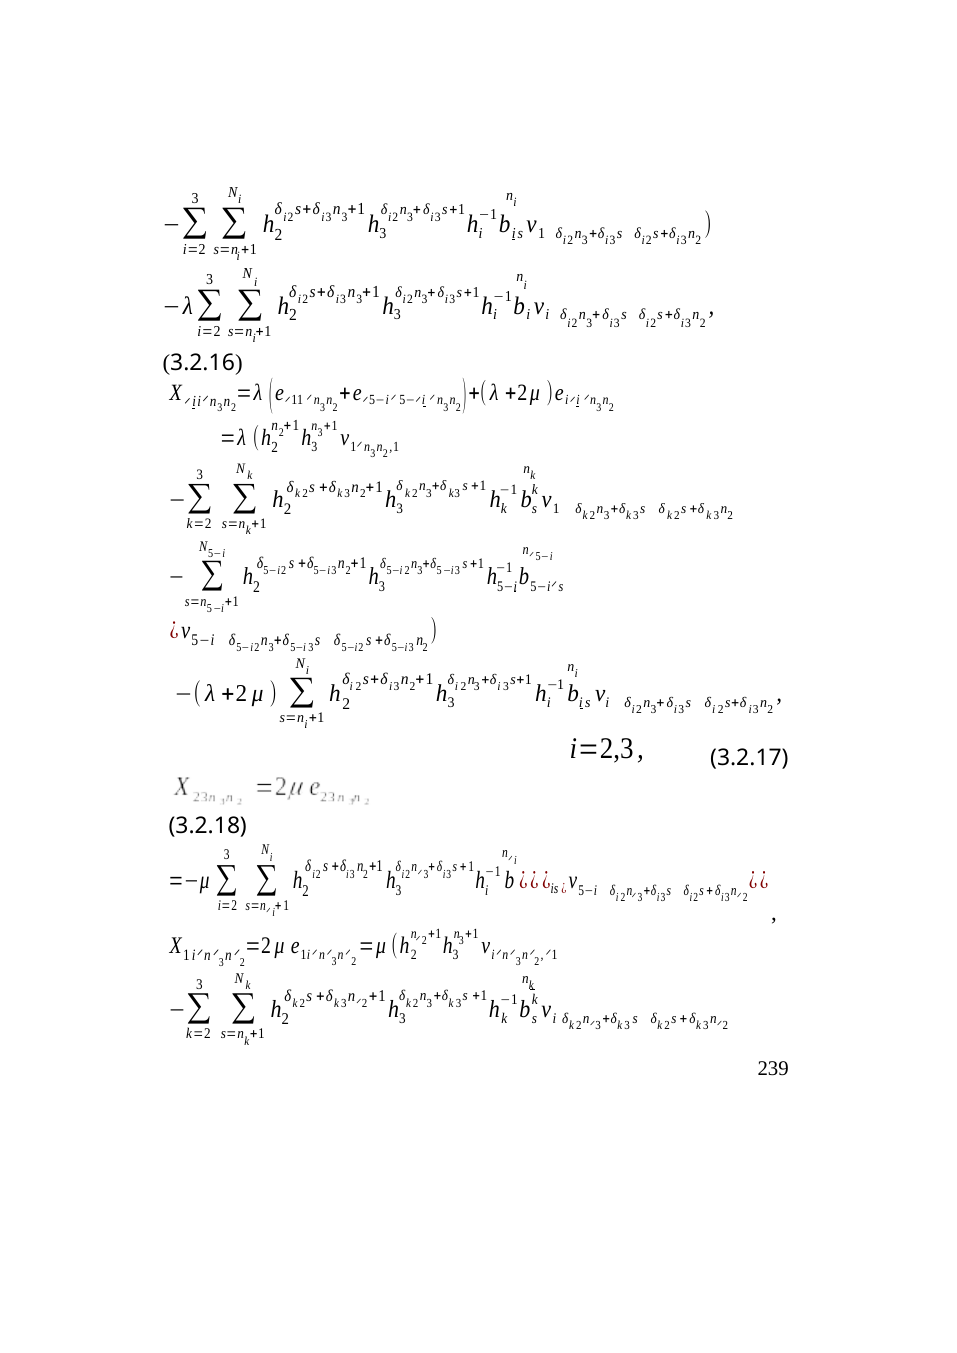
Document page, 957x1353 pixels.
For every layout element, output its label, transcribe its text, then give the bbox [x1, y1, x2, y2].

text , [168, 841, 788, 925]
text (3.2.18) [168, 772, 788, 841]
text (3.2.16) [162, 183, 794, 377]
text (3.2.17) [168, 654, 788, 772]
